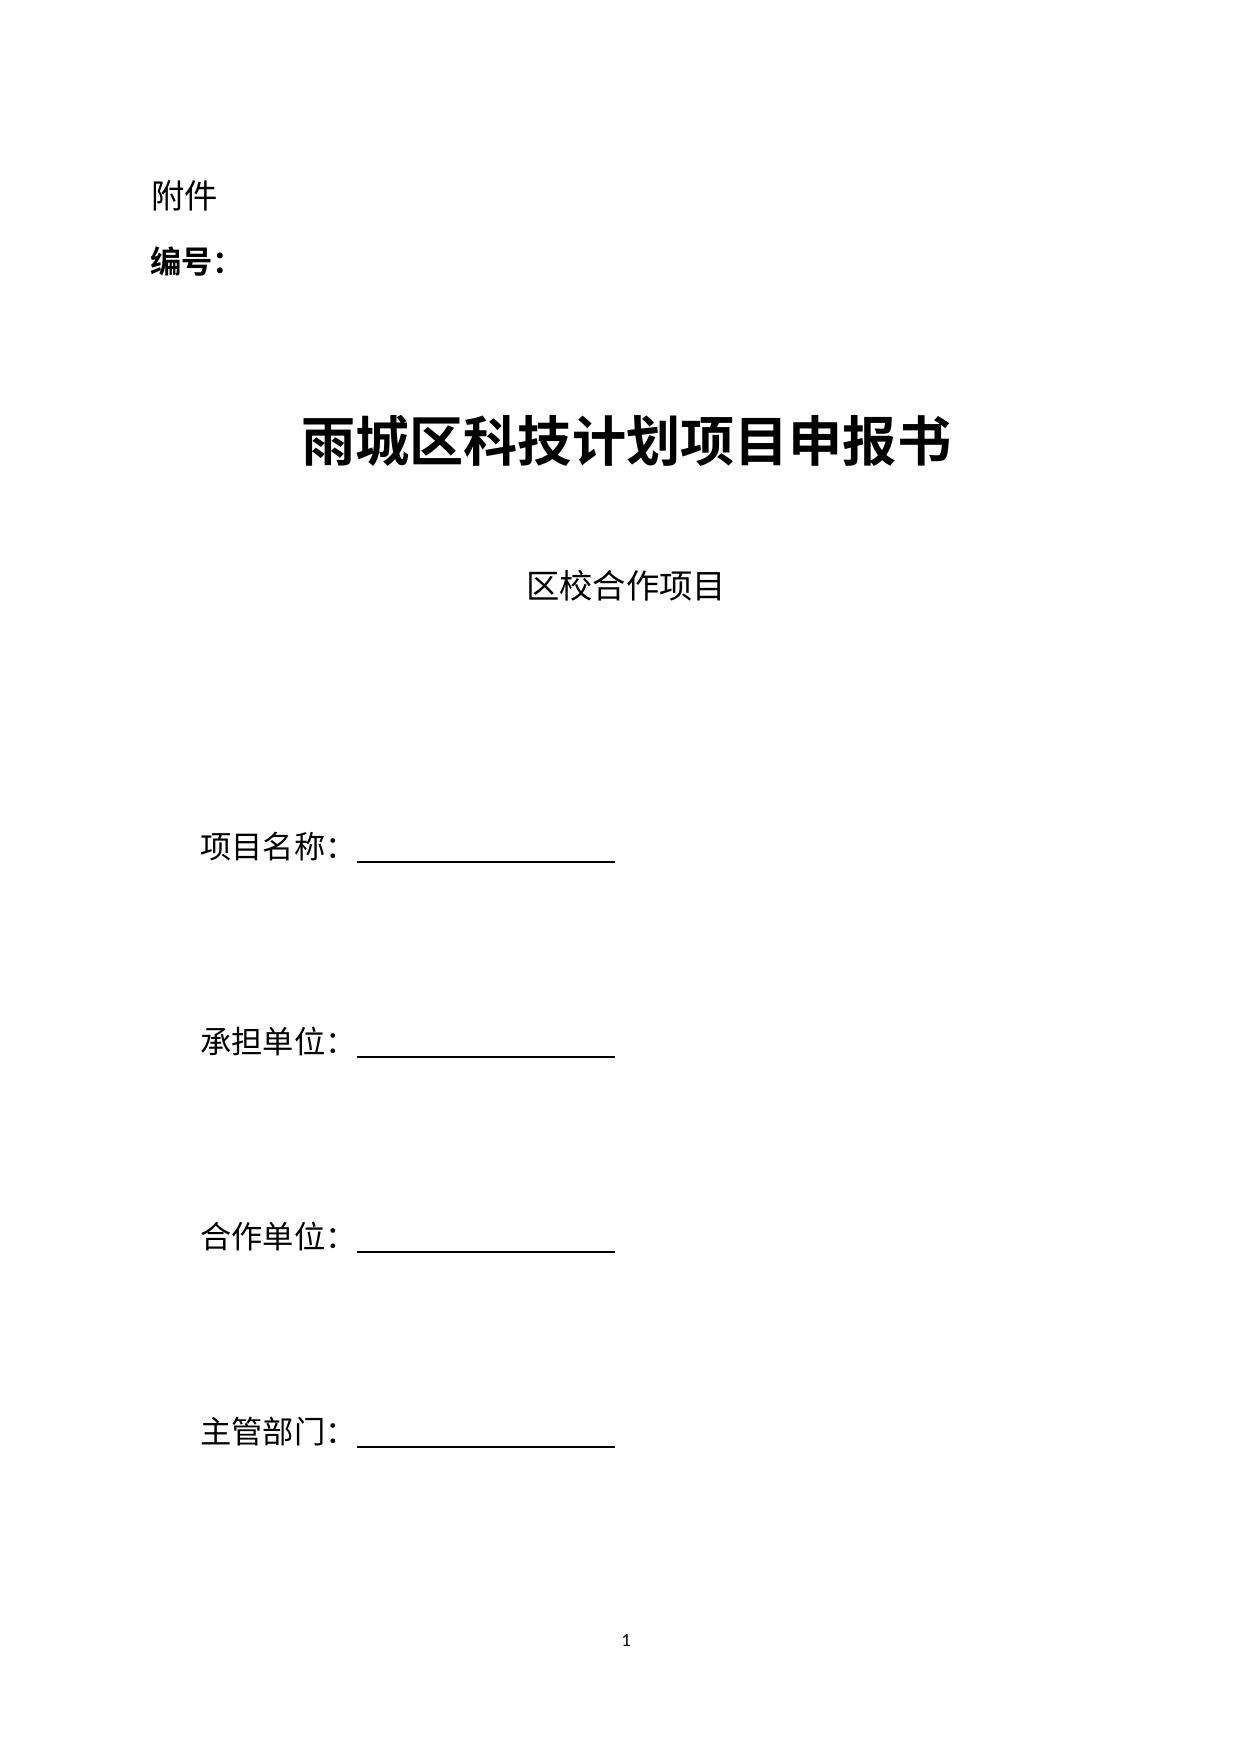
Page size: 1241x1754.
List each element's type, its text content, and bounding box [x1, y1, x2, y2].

text 合作单位： [134, 1202, 1117, 1267]
text 项目名称： [134, 812, 1117, 877]
text 编号： [134, 227, 1117, 292]
text 承担单位： [134, 1007, 1117, 1072]
text 区校合作项目 [134, 552, 1117, 617]
text 附件 [134, 162, 1096, 227]
text 主管部门： [134, 1397, 1117, 1462]
text 雨城区科技计划项目申报书 [134, 389, 1117, 487]
